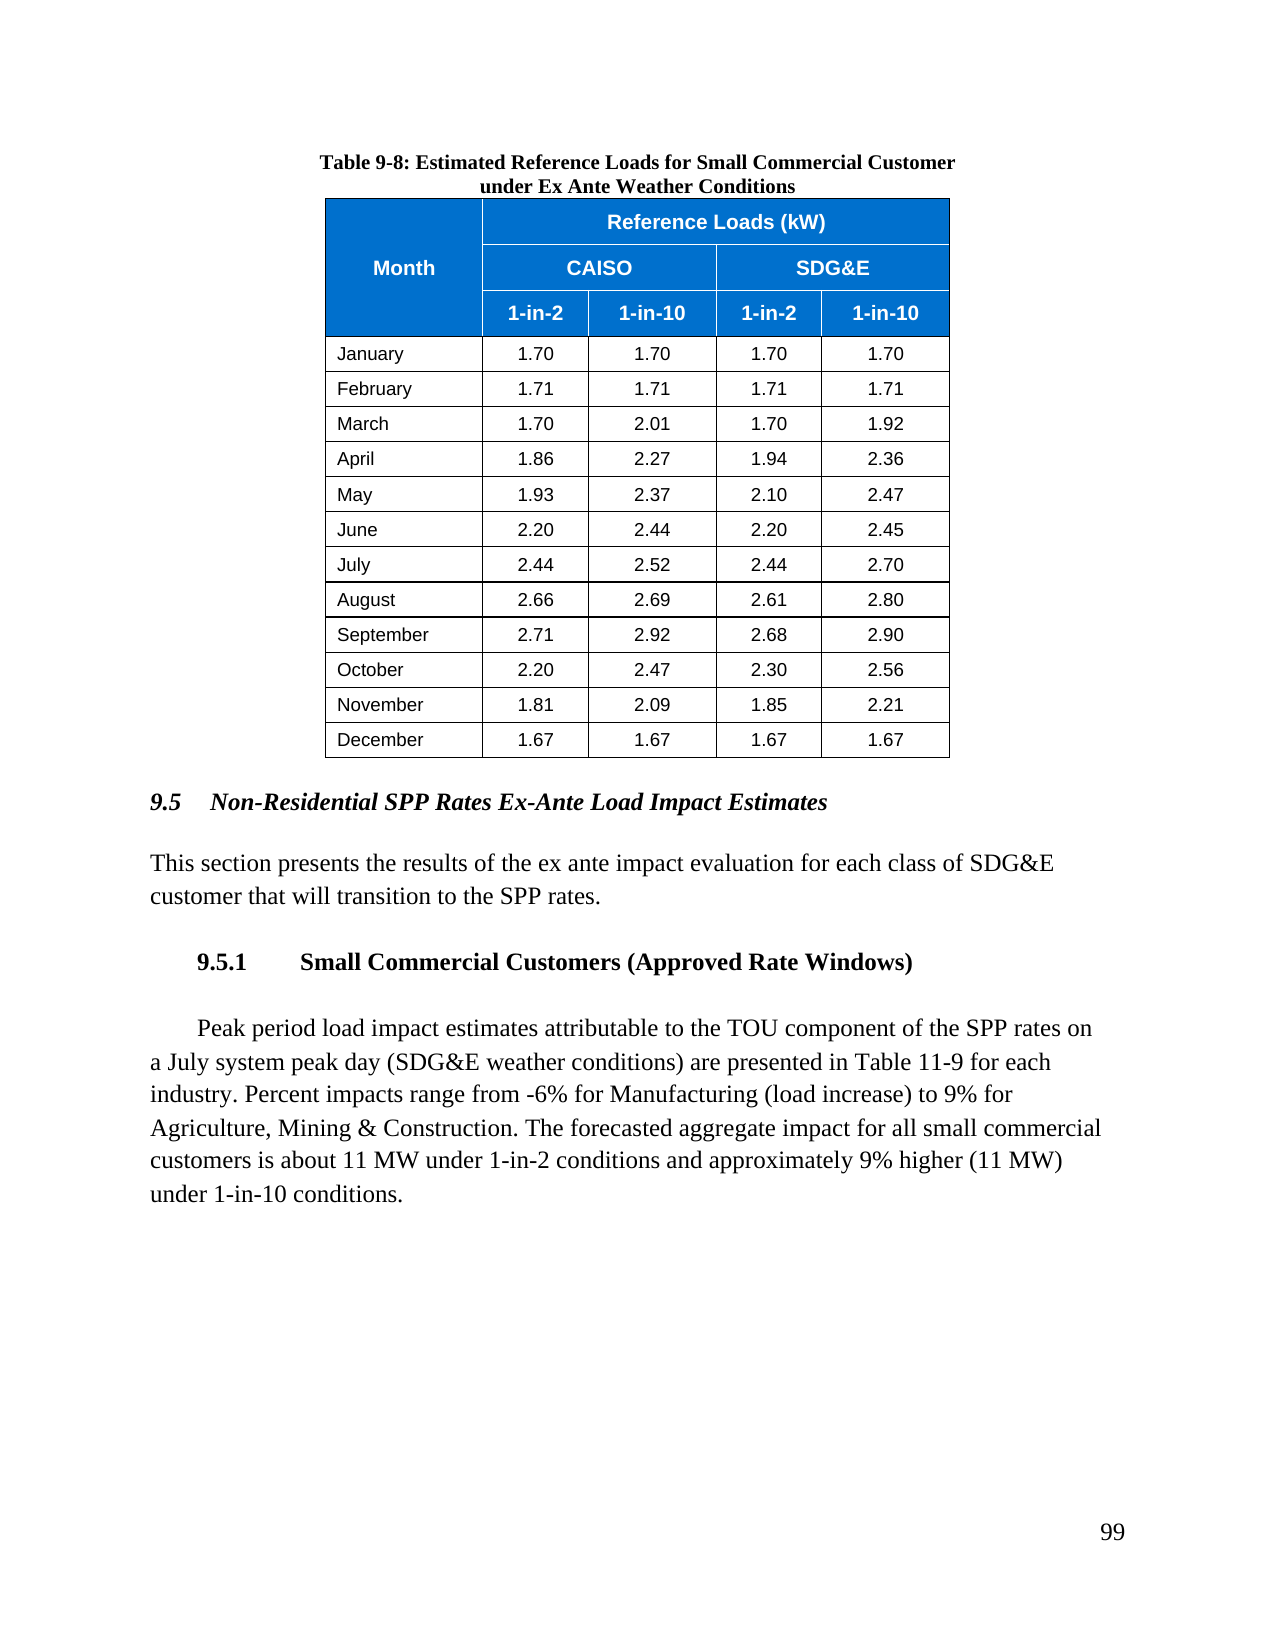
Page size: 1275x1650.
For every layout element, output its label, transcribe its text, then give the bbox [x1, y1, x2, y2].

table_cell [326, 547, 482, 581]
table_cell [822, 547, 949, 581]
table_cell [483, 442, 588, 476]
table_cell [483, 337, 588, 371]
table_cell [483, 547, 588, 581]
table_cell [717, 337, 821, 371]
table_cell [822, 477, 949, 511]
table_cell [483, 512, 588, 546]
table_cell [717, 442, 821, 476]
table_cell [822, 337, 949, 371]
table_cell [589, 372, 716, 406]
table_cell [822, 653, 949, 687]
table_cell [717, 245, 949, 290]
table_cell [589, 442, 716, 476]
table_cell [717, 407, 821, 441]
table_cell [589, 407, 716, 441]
text Peak period load impact estimates attributable to the TOU component of the SPP rates on a July system peak day (SDG&E weather conditions) are presented in Table 11-9 for each industry. Percent impacts range from -6% for Manufacturing (load increase) to 9% for Agriculture, Mining & Construction. The forecasted aggregate impact for all small commercial customers is about 11 MW under 1-in-2 conditions and approximately 9% higher (11 MW) under 1-in-10 conditions. [150, 1013, 1125, 1207]
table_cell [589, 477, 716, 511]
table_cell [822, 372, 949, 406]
subtitle Non-Residential SPP Rates Ex-Ante Load Impact Estimates [150, 787, 1125, 815]
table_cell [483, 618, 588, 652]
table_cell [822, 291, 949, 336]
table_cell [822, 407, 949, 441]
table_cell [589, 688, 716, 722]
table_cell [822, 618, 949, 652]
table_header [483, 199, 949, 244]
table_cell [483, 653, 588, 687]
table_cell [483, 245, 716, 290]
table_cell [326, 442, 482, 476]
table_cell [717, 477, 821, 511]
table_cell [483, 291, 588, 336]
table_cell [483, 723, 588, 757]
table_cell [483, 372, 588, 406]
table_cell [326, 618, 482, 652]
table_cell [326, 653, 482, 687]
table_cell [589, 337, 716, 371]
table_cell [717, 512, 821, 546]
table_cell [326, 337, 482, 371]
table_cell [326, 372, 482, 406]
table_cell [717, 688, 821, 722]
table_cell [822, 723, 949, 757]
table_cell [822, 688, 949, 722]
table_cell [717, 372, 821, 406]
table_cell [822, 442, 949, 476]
subtitle Small Commercial Customers (Approved Rate Windows) [197, 947, 1125, 976]
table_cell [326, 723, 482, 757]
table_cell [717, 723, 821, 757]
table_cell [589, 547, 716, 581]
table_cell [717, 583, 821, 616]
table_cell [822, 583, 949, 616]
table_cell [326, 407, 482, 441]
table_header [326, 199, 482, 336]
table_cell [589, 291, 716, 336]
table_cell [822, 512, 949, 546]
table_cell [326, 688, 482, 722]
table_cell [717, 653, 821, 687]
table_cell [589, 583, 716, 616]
text This section presents the results of the ex ante impact evaluation for each class of SDG&E customer that will transition to the SPP rates. [150, 848, 1125, 910]
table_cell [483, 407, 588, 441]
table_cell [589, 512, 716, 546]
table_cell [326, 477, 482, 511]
text under Ex Ante Weather Conditions [150, 174, 1125, 198]
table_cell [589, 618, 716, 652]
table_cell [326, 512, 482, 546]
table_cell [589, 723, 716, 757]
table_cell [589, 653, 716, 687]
text Table 9-8: Estimated Reference Loads for Small Commercial Customer [150, 150, 1125, 174]
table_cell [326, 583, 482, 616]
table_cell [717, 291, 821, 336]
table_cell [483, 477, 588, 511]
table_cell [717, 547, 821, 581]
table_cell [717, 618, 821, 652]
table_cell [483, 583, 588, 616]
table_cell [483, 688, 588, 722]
